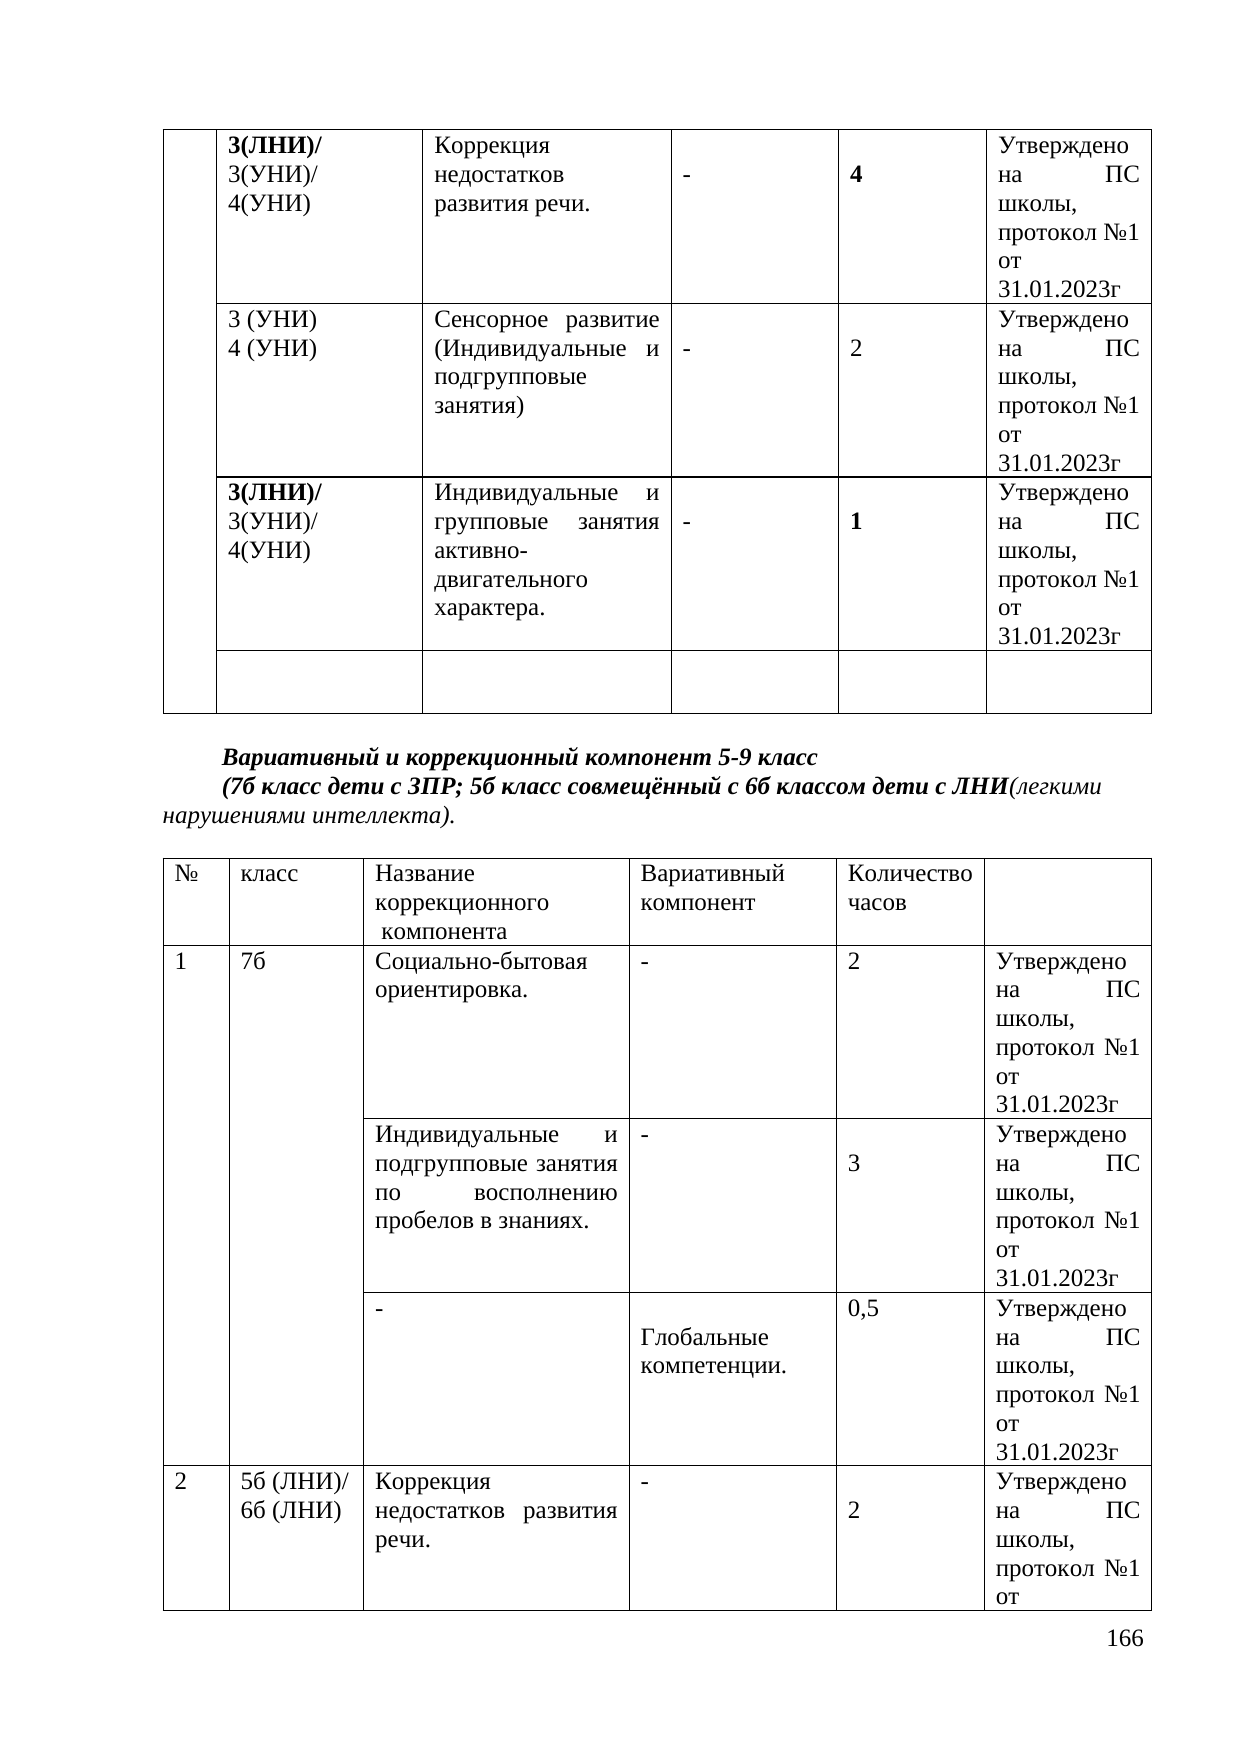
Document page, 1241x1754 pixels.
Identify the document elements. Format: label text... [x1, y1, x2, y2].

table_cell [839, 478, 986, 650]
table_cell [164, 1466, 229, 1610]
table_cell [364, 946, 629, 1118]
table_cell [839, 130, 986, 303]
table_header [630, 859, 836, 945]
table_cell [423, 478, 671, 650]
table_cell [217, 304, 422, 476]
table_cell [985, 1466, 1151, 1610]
text (7б класс дети с ЗПР; 5б класс совмещённый с 6б классом дети с ЛНИ(легкими нарушениями интеллекта). [162, 771, 1151, 829]
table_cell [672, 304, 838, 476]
text Вариативный и коррекционный компонент 5-9 класс [162, 742, 1151, 771]
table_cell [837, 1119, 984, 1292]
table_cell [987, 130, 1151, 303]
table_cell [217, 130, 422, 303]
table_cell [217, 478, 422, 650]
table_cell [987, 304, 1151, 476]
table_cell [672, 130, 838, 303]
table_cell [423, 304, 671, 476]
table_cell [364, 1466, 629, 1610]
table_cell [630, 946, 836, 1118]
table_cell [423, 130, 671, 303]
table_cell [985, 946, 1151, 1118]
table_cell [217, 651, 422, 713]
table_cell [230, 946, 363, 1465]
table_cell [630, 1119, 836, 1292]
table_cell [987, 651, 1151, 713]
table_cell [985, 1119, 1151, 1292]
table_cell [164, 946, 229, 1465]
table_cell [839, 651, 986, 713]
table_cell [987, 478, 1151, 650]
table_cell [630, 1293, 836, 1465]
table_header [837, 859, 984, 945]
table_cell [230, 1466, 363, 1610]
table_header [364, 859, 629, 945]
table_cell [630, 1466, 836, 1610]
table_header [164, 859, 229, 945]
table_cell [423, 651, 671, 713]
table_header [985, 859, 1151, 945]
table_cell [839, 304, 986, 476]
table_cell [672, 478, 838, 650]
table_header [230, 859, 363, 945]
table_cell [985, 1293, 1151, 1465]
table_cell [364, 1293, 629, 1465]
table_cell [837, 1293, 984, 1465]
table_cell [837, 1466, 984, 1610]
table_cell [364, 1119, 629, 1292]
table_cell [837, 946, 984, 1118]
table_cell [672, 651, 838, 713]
